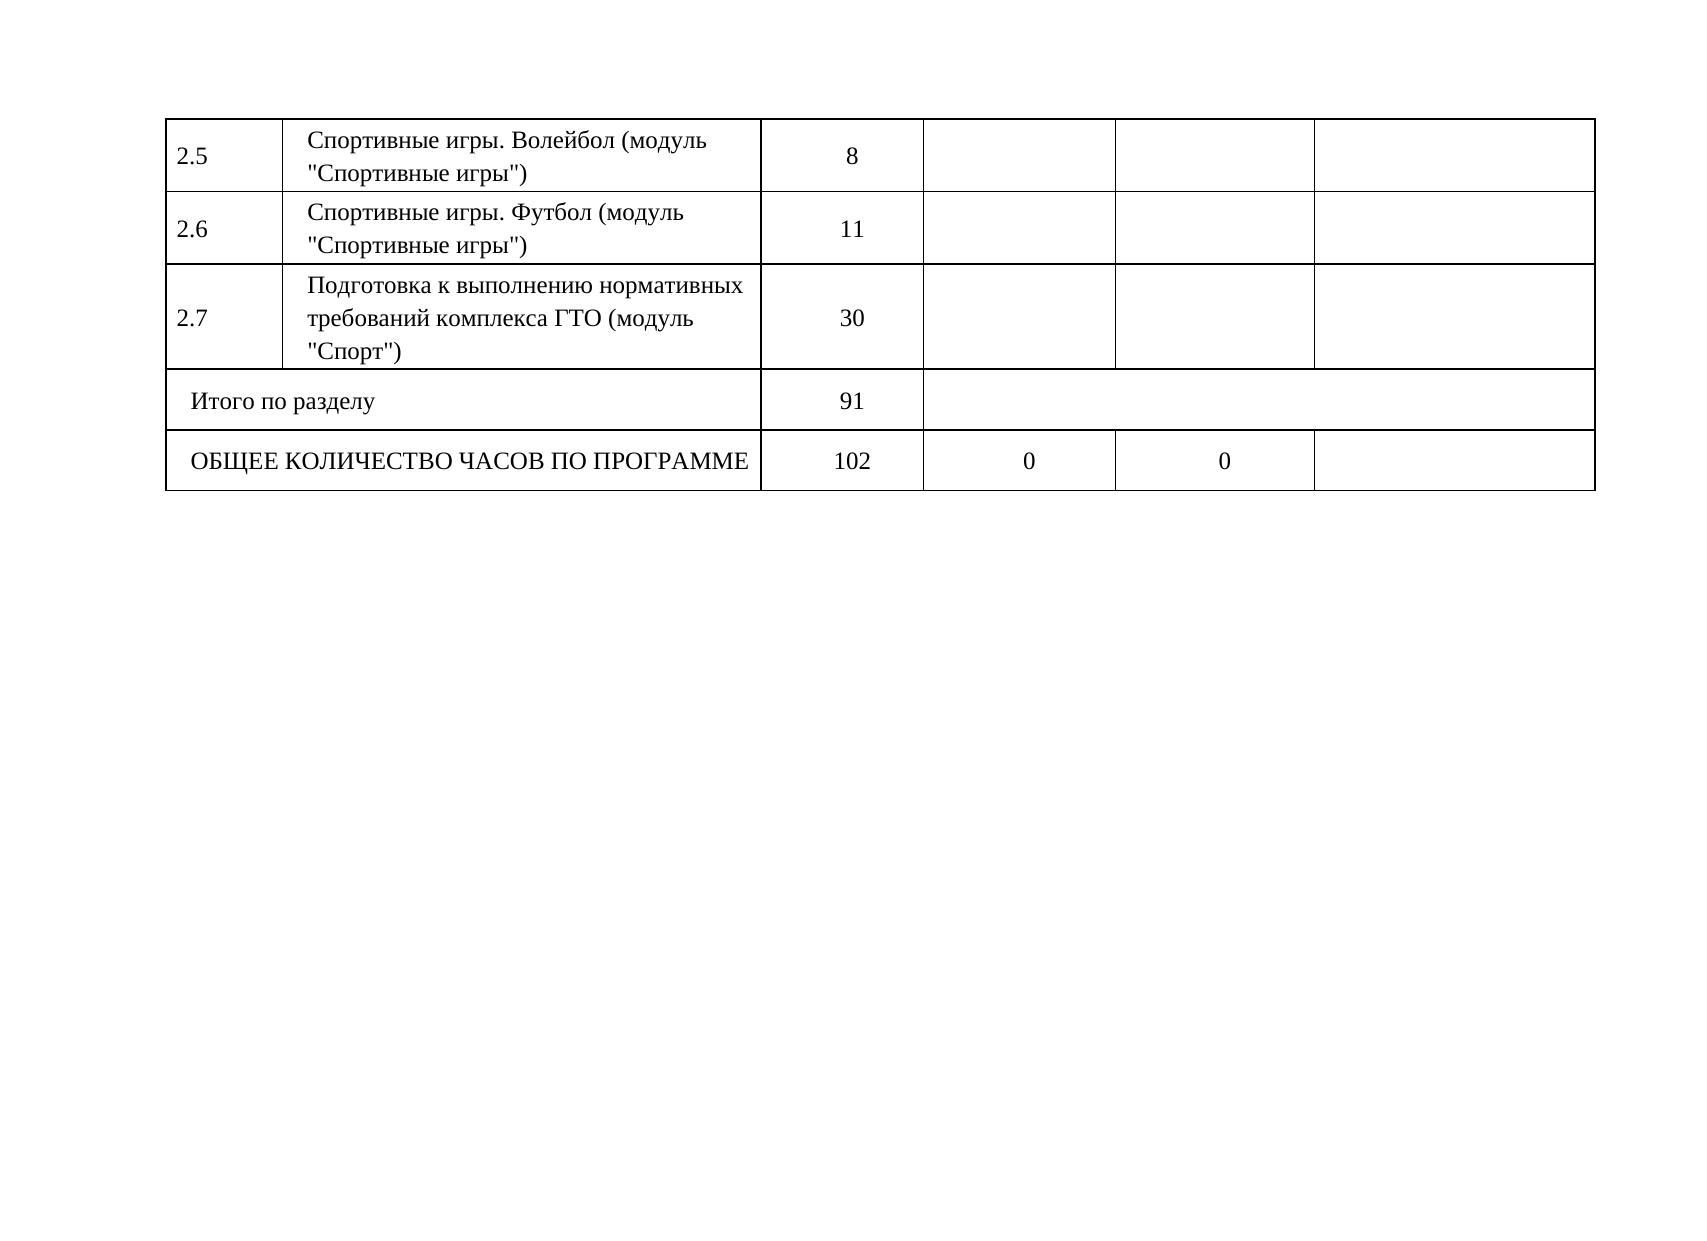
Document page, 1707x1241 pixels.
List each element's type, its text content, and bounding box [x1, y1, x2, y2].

table_cell [1315, 192, 1594, 263]
table_cell [924, 192, 1115, 263]
table_cell Спортивные игры. Футбол (модуль "Спортивные игры") [283, 192, 760, 263]
table_cell 102 [762, 431, 923, 489]
table_cell [924, 120, 1115, 191]
table_cell 11 [762, 192, 923, 263]
table_cell 0 [1116, 431, 1314, 489]
table_cell [1116, 120, 1314, 191]
table_cell ОБЩЕЕ КОЛИЧЕСТВО ЧАСОВ ПО ПРОГРАММЕ [167, 431, 760, 489]
table_cell 2.5 [167, 120, 282, 191]
table_cell 91 [762, 370, 923, 429]
table_cell [1315, 431, 1594, 489]
table_cell 2.6 [167, 192, 282, 263]
table_cell [1315, 120, 1594, 191]
table_cell [924, 370, 1594, 429]
table_cell 2.7 [167, 265, 282, 368]
table_cell [1116, 265, 1314, 368]
table_cell Итого по разделу [167, 370, 760, 429]
table_cell 8 [762, 120, 923, 191]
table_cell [924, 265, 1115, 368]
table_cell [1116, 192, 1314, 263]
table_cell 30 [762, 265, 923, 368]
table_cell Подготовка к выполнению нормативных требований комплекса ГТО (модуль "Спорт") [283, 265, 760, 368]
table_cell 0 [924, 431, 1115, 489]
table_cell [1315, 265, 1594, 368]
table_cell Спортивные игры. Волейбол (модуль "Спортивные игры") [283, 120, 760, 191]
